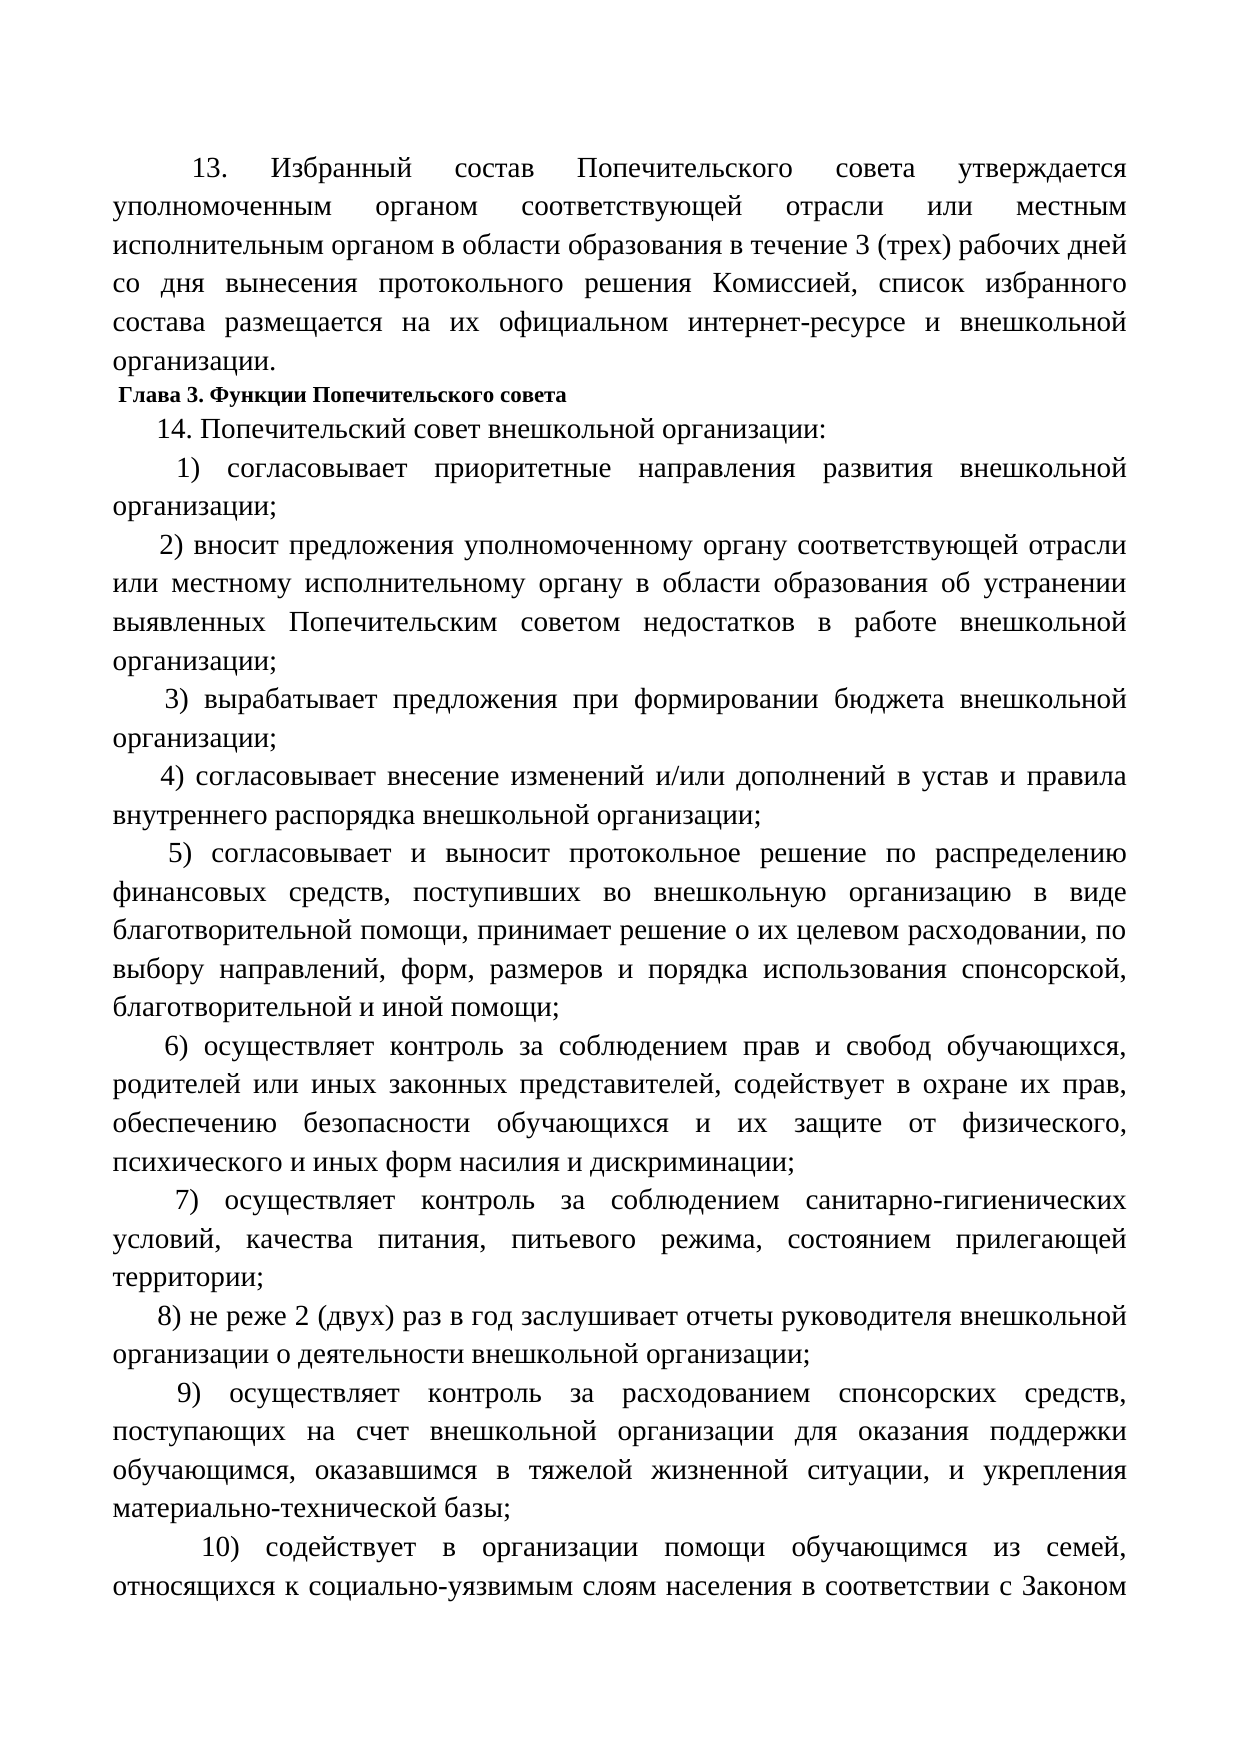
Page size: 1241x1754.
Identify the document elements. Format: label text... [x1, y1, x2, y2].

text 1) согласовывает приоритетные направления развития внешкольной организации; [112, 450, 1128, 522]
text 13. Избранный состав Попечительского совета утверждается уполномоченным органом соответствующей отрасли или местным исполнительным органом в области образования в течение 3 (трех) рабочих дней со дня вынесения протокольного решения Комиссией, список избранного состава размещается на их официальном интернет-ресурсе и внешкольной организации. [112, 150, 1128, 376]
text 9) осуществляет контроль за расходованием спонсорских средств, поступающих на счет внешкольной организации для оказания поддержки обучающимся, оказавшимся в тяжелой жизненной ситуации, и укрепления материально-технической базы; [112, 1375, 1128, 1524]
text 5) согласовывает и выносит протокольное решение по распределению финансовых средств, поступивших во внешкольную организацию в виде благотворительной помощи, принимает решение о их целевом расходовании, по выбору направлений, форм, размеров и порядка использования спонсорской, благотворительной и иной помощи; [112, 835, 1128, 1023]
text 7) осуществляет контроль за соблюдением санитарно-гигиенических условий, качества питания, питьевого режима, состоянием прилегающей территории; [112, 1182, 1128, 1293]
text 4) согласовывает внесение изменений и/или дополнений в устав и правила внутреннего распорядка внешкольной организации; [112, 758, 1128, 830]
text 3) вырабатывает предложения при формировании бюджета внешкольной организации; [112, 681, 1128, 753]
text 2) вносит предложения уполномоченному органу соответствующей отрасли или местному исполнительному органу в области образования об устранении выявленных Попечительским советом недостатков в работе внешкольной организации; [112, 527, 1128, 676]
text 14. Попечительский совет внешкольной организации: [112, 411, 1128, 445]
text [112, 1529, 1128, 1601]
text 8) не реже 2 (двух) раз в год заслушивает отчеты руководителя внешкольной организации о деятельности внешкольной организации; [112, 1298, 1128, 1370]
text 6) осуществляет контроль за соблюдением прав и свобод обучающихся, родителей или иных законных представителей, содействует в охране их прав, обеспечению безопасности обучающихся и их защите от физического, психического и иных форм насилия и дискриминации; [112, 1028, 1128, 1177]
text Глава 3. Функции Попечительского совета [112, 381, 1128, 408]
